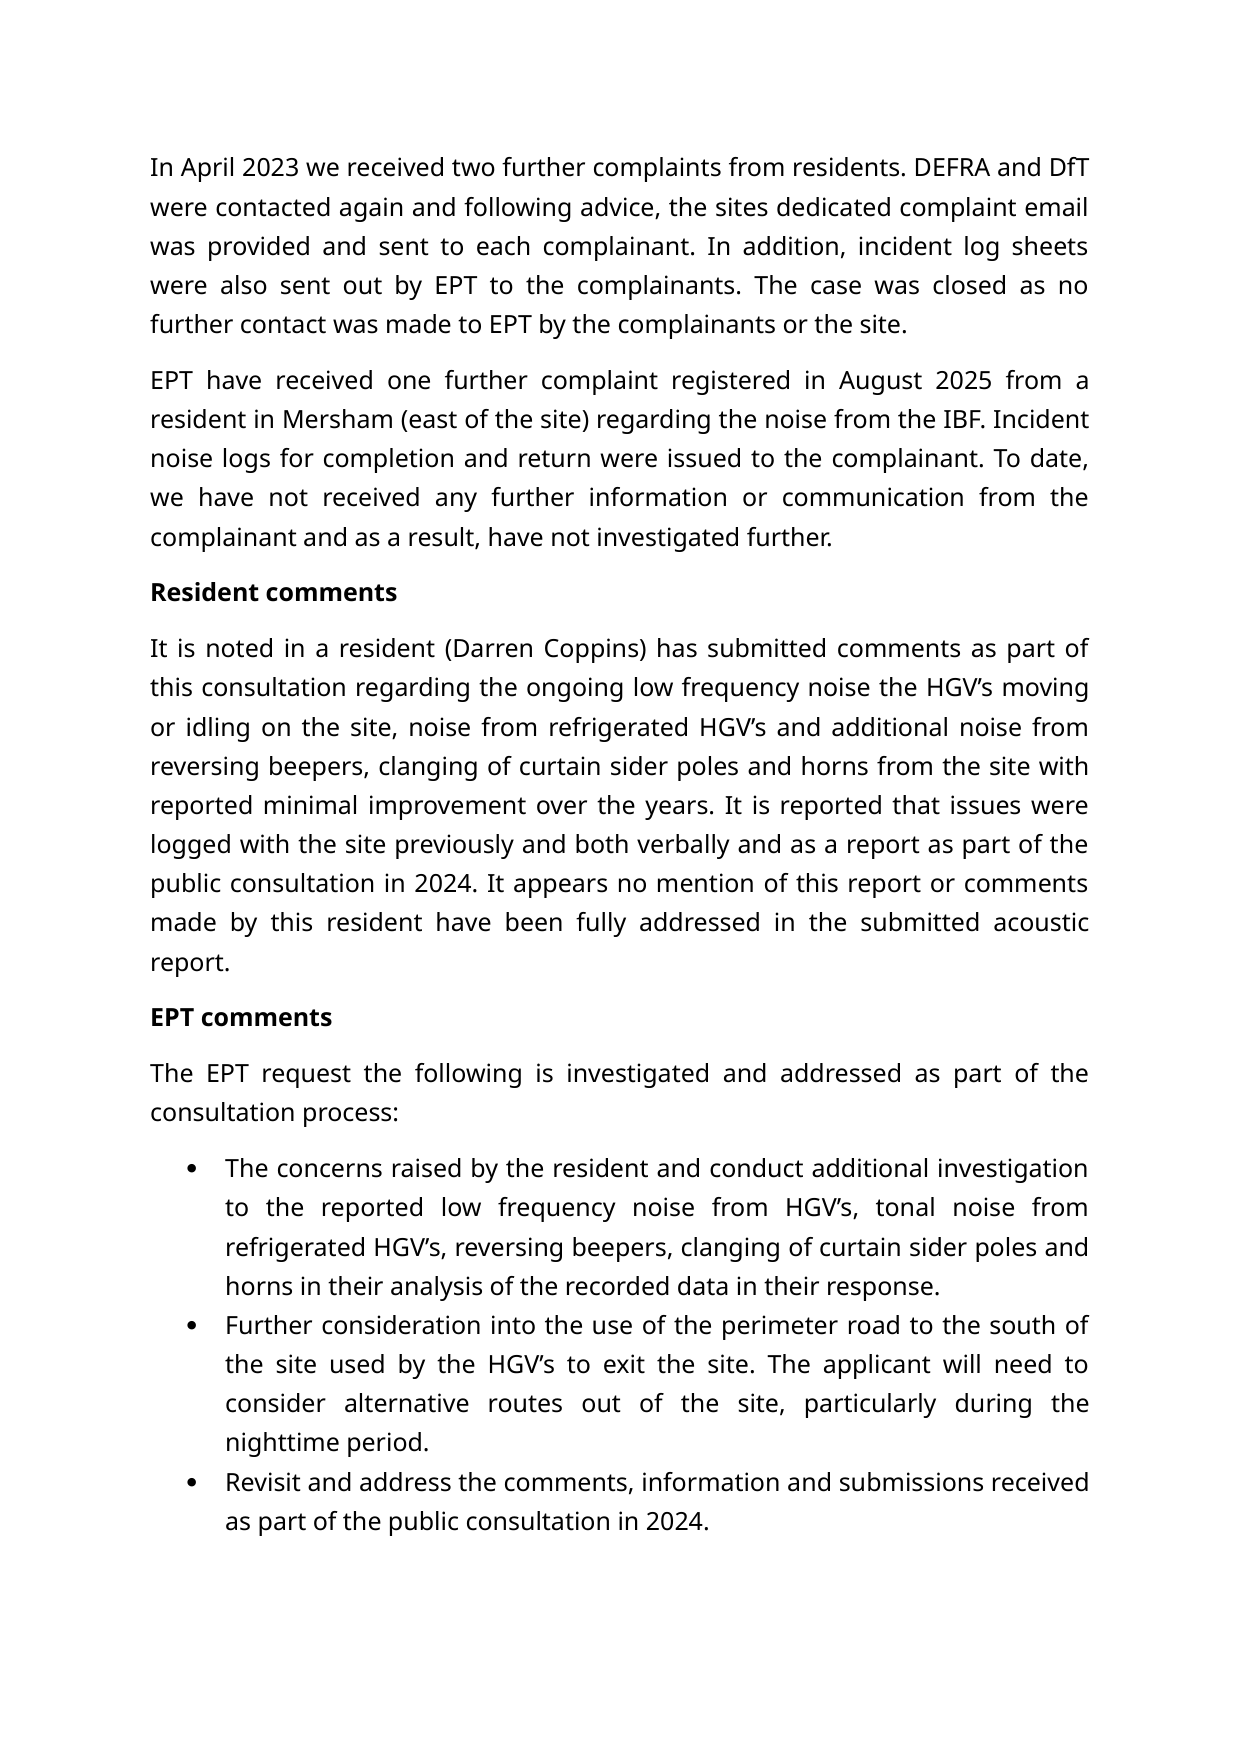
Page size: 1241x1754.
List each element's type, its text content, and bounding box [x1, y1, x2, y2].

text EPT have received one further complaint registered in August 2025 from a resident in Mersham (east of the site) regarding the noise from the IBF. Incident noise logs for completion and return were issued to the complainant. To date, we have not received any further information or communication from the complainant and as a result, have not investigated further. [150, 362, 1090, 553]
text EPT comments [150, 1000, 1090, 1034]
text In April 2023 we received two further complaints from residents. DEFRA and DfT were contacted again and following advice, the sites dedicated complaint email was provided and sent to each complainant. In addition, incident log sheets were also sent out by EPT to the complainants. The case was closed as no further contact was made to EPT by the complainants or the site. [150, 150, 1090, 341]
text Resident comments [150, 575, 1090, 609]
text It is noted in a resident (Darren Coppins) has submitted comments as part of this consultation regarding the ongoing low frequency noise the HGV’s moving or idling on the site, noise from refrigerated HGV’s and additional noise from reversing beepers, clanging of curtain sider poles and horns from the site with reported minimal improvement over the years. It is reported that issues were logged with the site previously and both verbally and as a report as part of the public consultation in 2024. It appears no mention of this report or comments made by this resident have been fully addressed in the submitted acoustic report. [150, 631, 1090, 978]
list The concerns raised by the resident and conduct additional investigation to the reported low frequency noise from HGV’s, tonal noise from refrigerated HGV’s, reversing beepers, clanging of curtain sider poles and horns in their analysis of the recorded data in their response. [187, 1151, 1090, 1302]
text The EPT request the following is investigated and addressed as part of the consultation process: [150, 1056, 1090, 1129]
list Further consideration into the use of the perimeter road to the south of the site used by the HGV’s to exit the site. The applicant will need to consider alternative routes out of the site, particularly during the nighttime period. [187, 1307, 1090, 1459]
list Revisit and address the comments, information and submissions received as part of the public consultation in 2024. [187, 1464, 1090, 1537]
